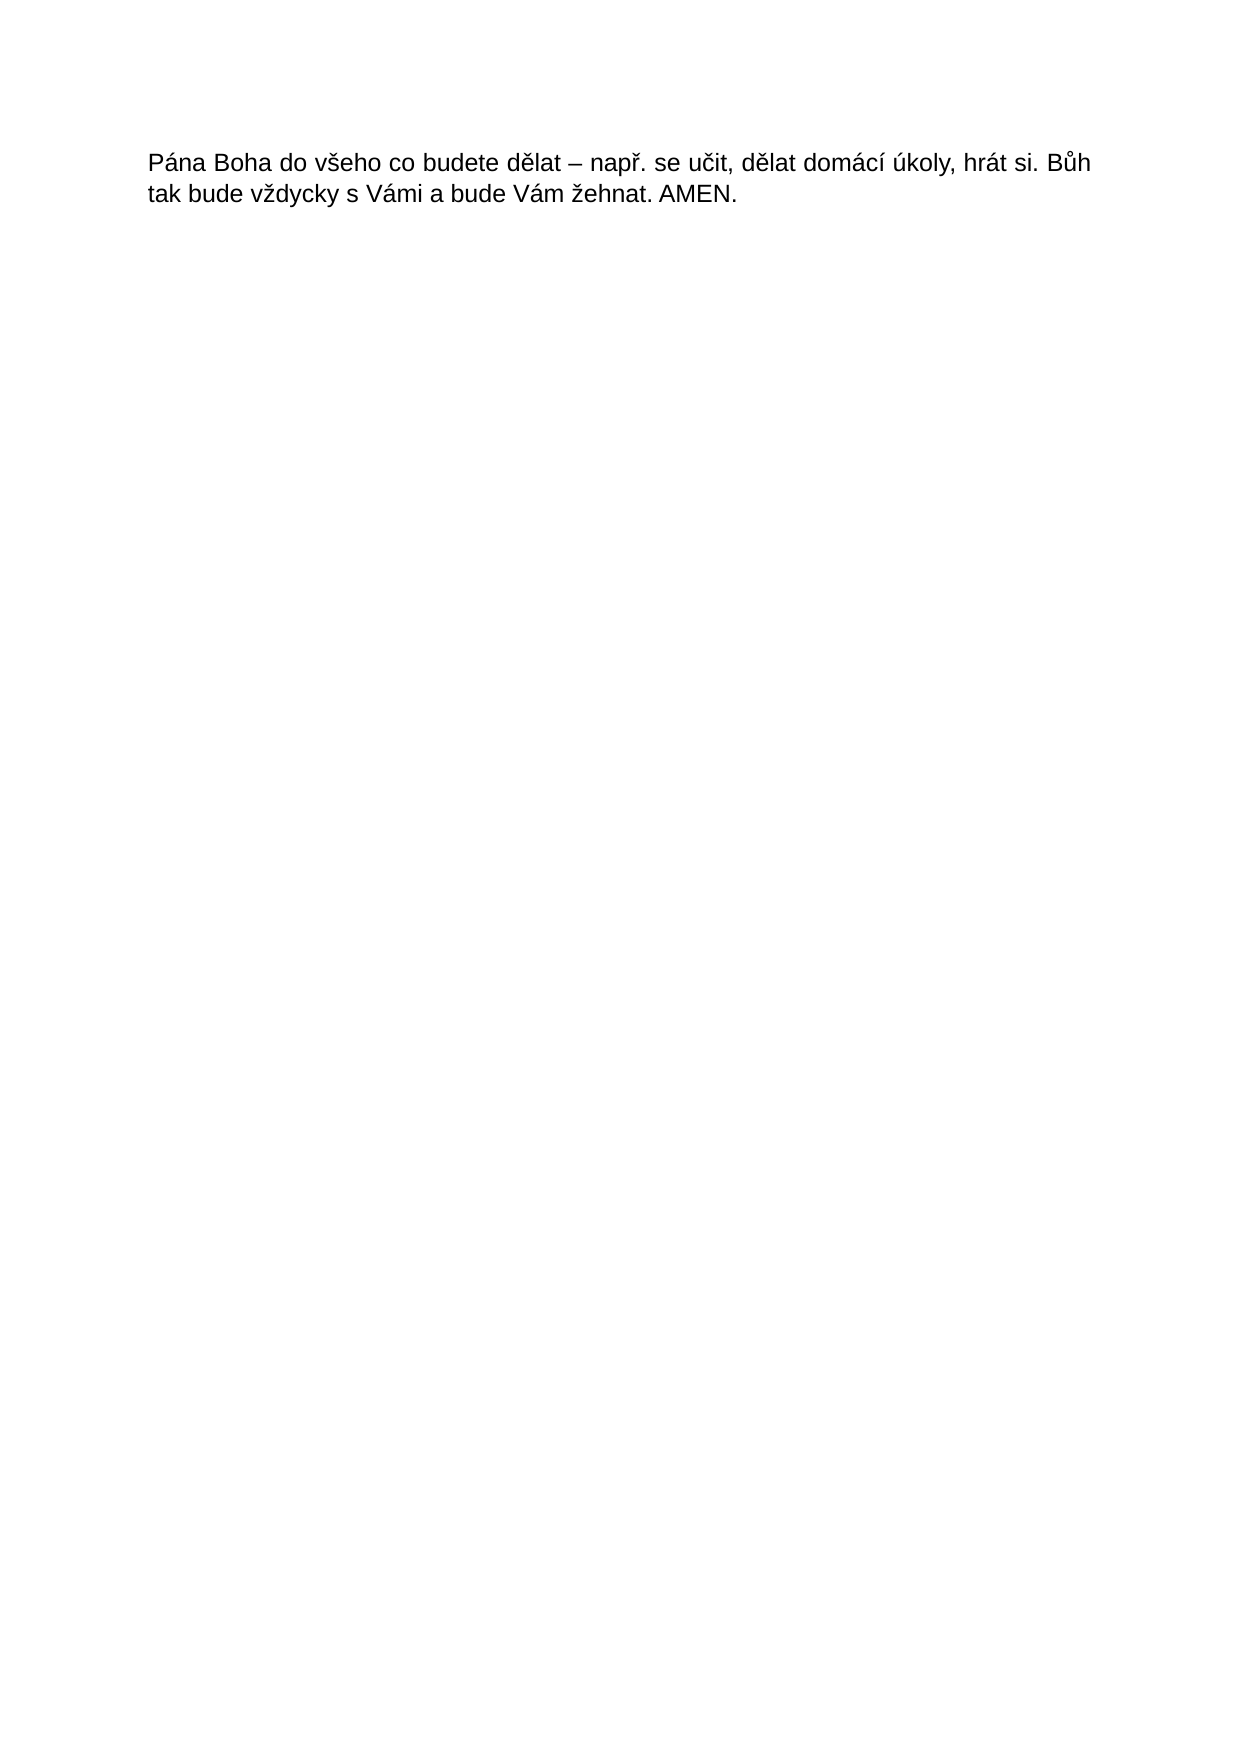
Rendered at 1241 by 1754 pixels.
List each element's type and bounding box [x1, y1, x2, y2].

text [148, 148, 1093, 207]
